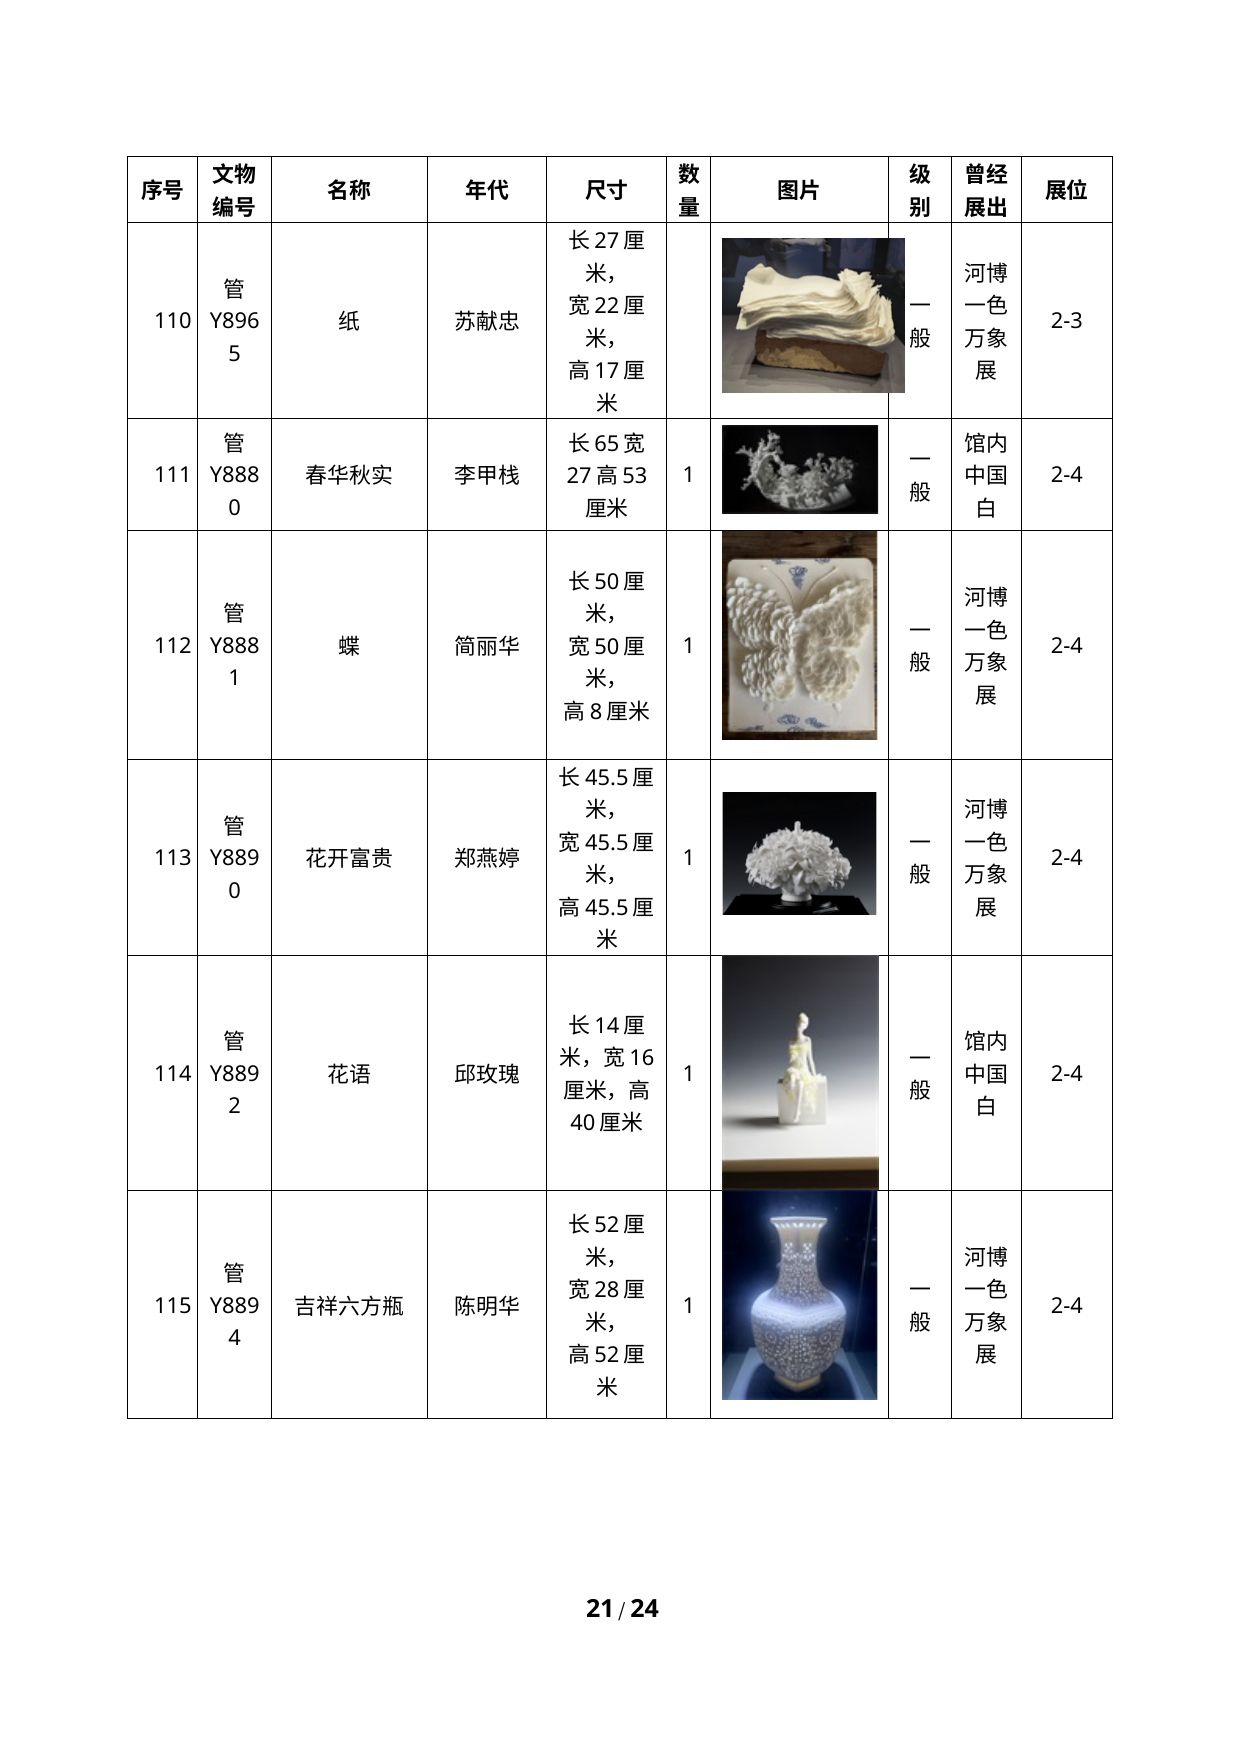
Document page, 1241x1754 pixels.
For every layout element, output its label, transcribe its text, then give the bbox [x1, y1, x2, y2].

table_cell 邱玫瑰 [428, 956, 546, 1190]
table_cell 苏献忠 [428, 223, 546, 418]
table_cell 一般 [889, 1191, 951, 1418]
table_cell [667, 223, 710, 418]
table_cell [128, 956, 197, 1190]
table_cell [128, 419, 197, 530]
table_cell 1 [667, 531, 710, 758]
table_cell 2-4 [1022, 956, 1112, 1190]
table_cell 郑燕婷 [428, 760, 546, 954]
table_cell 一般 [889, 419, 951, 530]
table_cell 春华秋实 [272, 419, 427, 530]
table_header 曾经展出 [952, 157, 1021, 222]
table_cell 长65宽27高53厘米 [547, 419, 666, 530]
picture [722, 792, 877, 915]
table_cell 馆内中国白 [952, 956, 1021, 1190]
table_header 名称 [272, 157, 427, 222]
table_cell 管Y8890 [198, 760, 271, 954]
table_cell [128, 223, 197, 418]
table_header 级别 [889, 157, 951, 222]
picture [722, 955, 879, 1400]
table_cell 简丽华 [428, 531, 546, 758]
picture [722, 531, 878, 740]
table_cell 管Y8894 [198, 1191, 271, 1418]
table_cell 一般 [889, 223, 951, 418]
table_cell 河博一色万象展 [952, 1191, 1021, 1418]
table_cell 陈明华 [428, 1191, 546, 1418]
table_cell 1 [667, 1191, 710, 1418]
table_cell 长27厘米， 宽22厘米， 高17厘米 [547, 223, 666, 418]
table_cell 花语 [272, 956, 427, 1190]
table_cell 1 [667, 419, 710, 530]
table_cell [711, 956, 722, 1190]
table_cell 管Y8965 [198, 223, 271, 418]
picture [722, 425, 879, 514]
table_cell 纸 [272, 223, 427, 418]
table_cell 2-4 [1022, 760, 1112, 954]
table_cell 长52厘米， 宽28厘米， 高52厘米 [547, 1191, 666, 1418]
table_cell [128, 1191, 197, 1418]
table_header 序号 [128, 157, 197, 222]
table_header 年代 [428, 157, 546, 222]
table_header 展位 [1022, 157, 1112, 222]
table_cell [711, 760, 888, 954]
table_cell 河博一色万象展 [952, 223, 1021, 418]
picture [722, 238, 905, 393]
table_cell 长14厘米，宽16厘米，高40厘米 [547, 956, 666, 1190]
table_header 图片 [711, 157, 888, 222]
table_cell 长50厘米， 宽50厘米， 高8厘米 [547, 531, 666, 758]
table_cell 馆内中国白 [952, 419, 1021, 530]
table_cell 2-4 [1022, 419, 1112, 530]
table_cell [128, 531, 197, 758]
table_cell 一般 [889, 956, 951, 1190]
table_cell [711, 1191, 888, 1418]
table_cell 1 [667, 760, 710, 954]
table_header 文物编号 [198, 157, 271, 222]
table_cell 管Y8881 [198, 531, 271, 758]
table_cell [128, 760, 197, 954]
table_cell 管Y8892 [198, 956, 271, 1190]
table_cell [879, 956, 888, 1190]
table_cell 长45.5厘米， 宽45.5厘米， 高45.5厘米 [547, 760, 666, 954]
table_header 尺寸 [547, 157, 666, 222]
table_cell 花开富贵 [272, 760, 427, 954]
table_cell 1 [667, 956, 710, 1190]
table_cell 一般 [889, 760, 951, 954]
table_cell 2-4 [1022, 531, 1112, 758]
table_cell [711, 419, 888, 530]
table_cell 2-3 [1022, 223, 1112, 418]
table_header 数量 [667, 157, 710, 222]
table_cell 2-4 [1022, 1191, 1112, 1418]
table_cell 吉祥六方瓶 [272, 1191, 427, 1418]
table_cell [711, 223, 888, 418]
table_cell 管Y8880 [198, 419, 271, 530]
table_cell 一般 [889, 531, 951, 758]
table_cell 蝶 [272, 531, 427, 758]
table_cell 河博一色万象展 [952, 760, 1021, 954]
table_cell 河博一色万象展 [952, 531, 1021, 758]
table_cell 李甲栈 [428, 419, 546, 530]
table_cell [711, 531, 888, 758]
